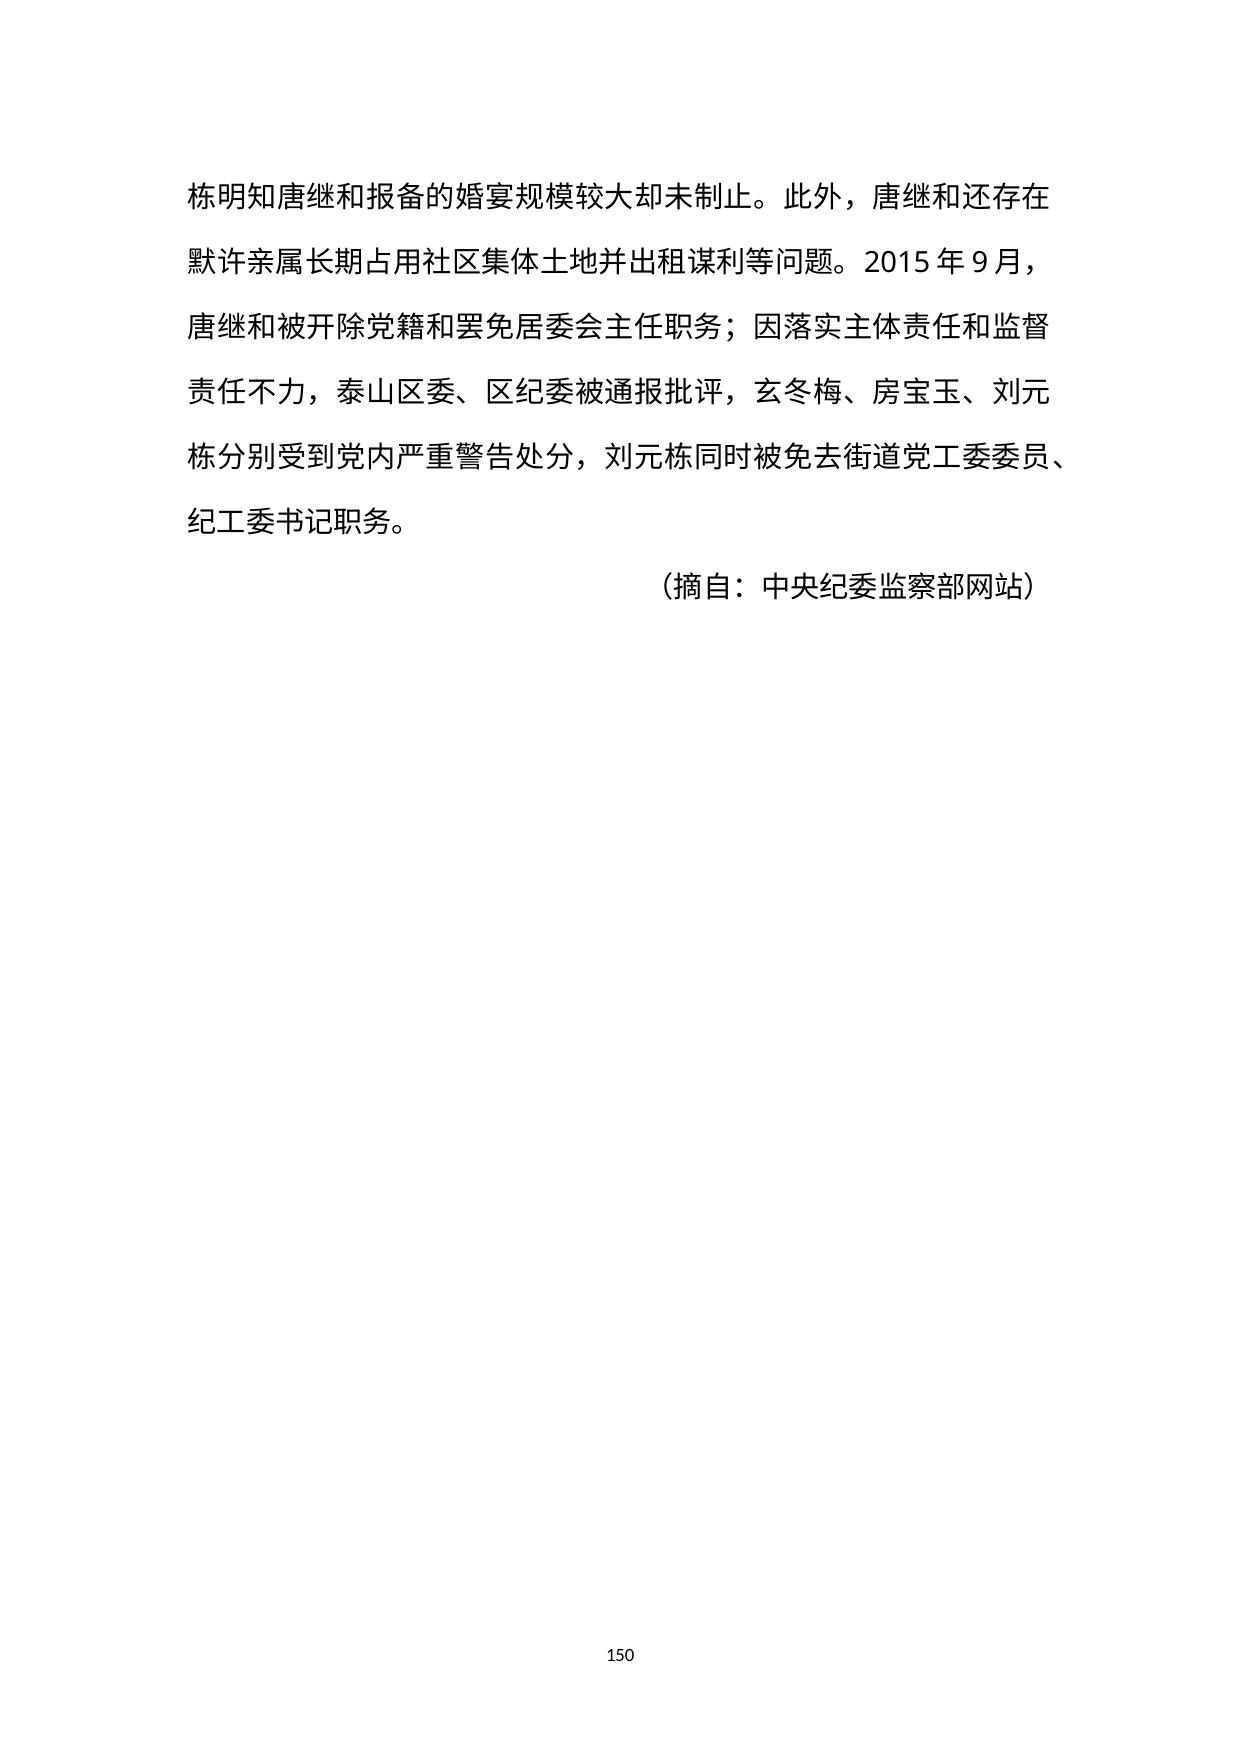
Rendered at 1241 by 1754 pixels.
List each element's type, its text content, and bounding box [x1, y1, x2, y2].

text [187, 162, 1053, 552]
text （摘自：中央纪委监察部网站） [187, 552, 1053, 617]
